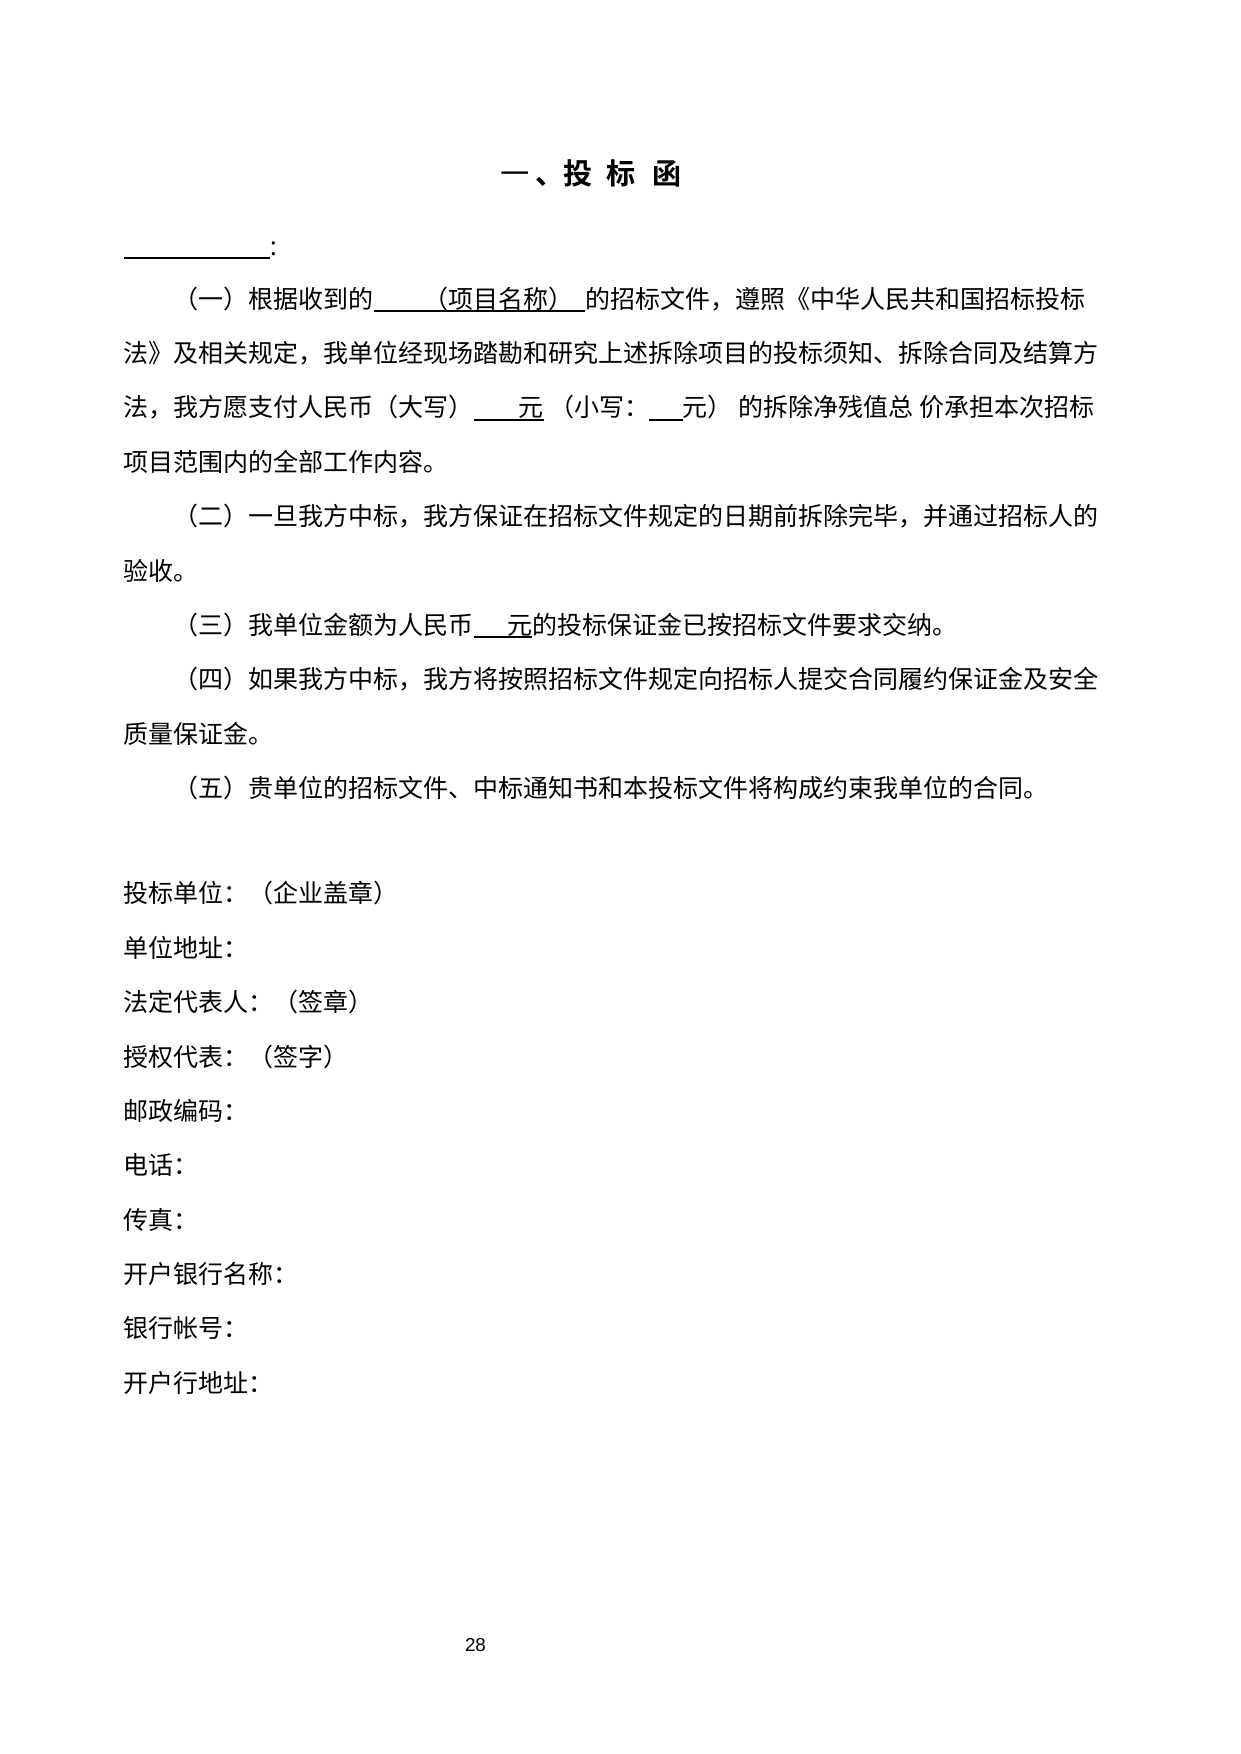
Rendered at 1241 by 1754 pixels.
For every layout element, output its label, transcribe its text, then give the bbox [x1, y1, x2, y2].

text 一 、投 标 函 [500, 153, 1106, 192]
text （二）一旦我方中标，我方保证在招标文件规定的日期前拆除完毕，并通过招标人的验收。 [123, 497, 1106, 587]
text 银行帐号： [123, 1309, 1106, 1345]
text 电话： [123, 1146, 1106, 1182]
text （五）贵单位的招标文件、中标通知书和本投标文件将构成约束我单位的合同。 [123, 768, 1106, 805]
text （一）根据收到的 （项目名称） 的招标文件，遵照《中华人民共和国招标投标法》及相关规定，我单位经现场踏勘和研究上述拆除项目的投标须知、拆除合同及结算方法，我方愿支付人民币（大写） 元 （小写： 元） 的拆除净残值总 价承担本次招标项目范围内的全部工作内容。 [123, 279, 1106, 478]
text 邮政编码： [123, 1091, 1106, 1128]
text 开户行地址： [123, 1363, 1106, 1399]
text 单位地址： [123, 928, 1106, 964]
text 授权代表：（签字） [123, 1037, 1106, 1073]
text （三）我单位金额为人民币 元的投标保证金已按招标文件要求交纳。 [123, 605, 1106, 642]
text 开户银行名称： [123, 1254, 1106, 1291]
text 法定代表人：（签章） [123, 983, 1106, 1019]
text 传真： [123, 1200, 1106, 1236]
text 投标单位：（企业盖章） [123, 874, 1106, 910]
text （四）如果我方中标，我方将按照招标文件规定向招标人提交合同履约保证金及安全质量保证金。 [123, 660, 1106, 750]
text : [123, 228, 1106, 262]
